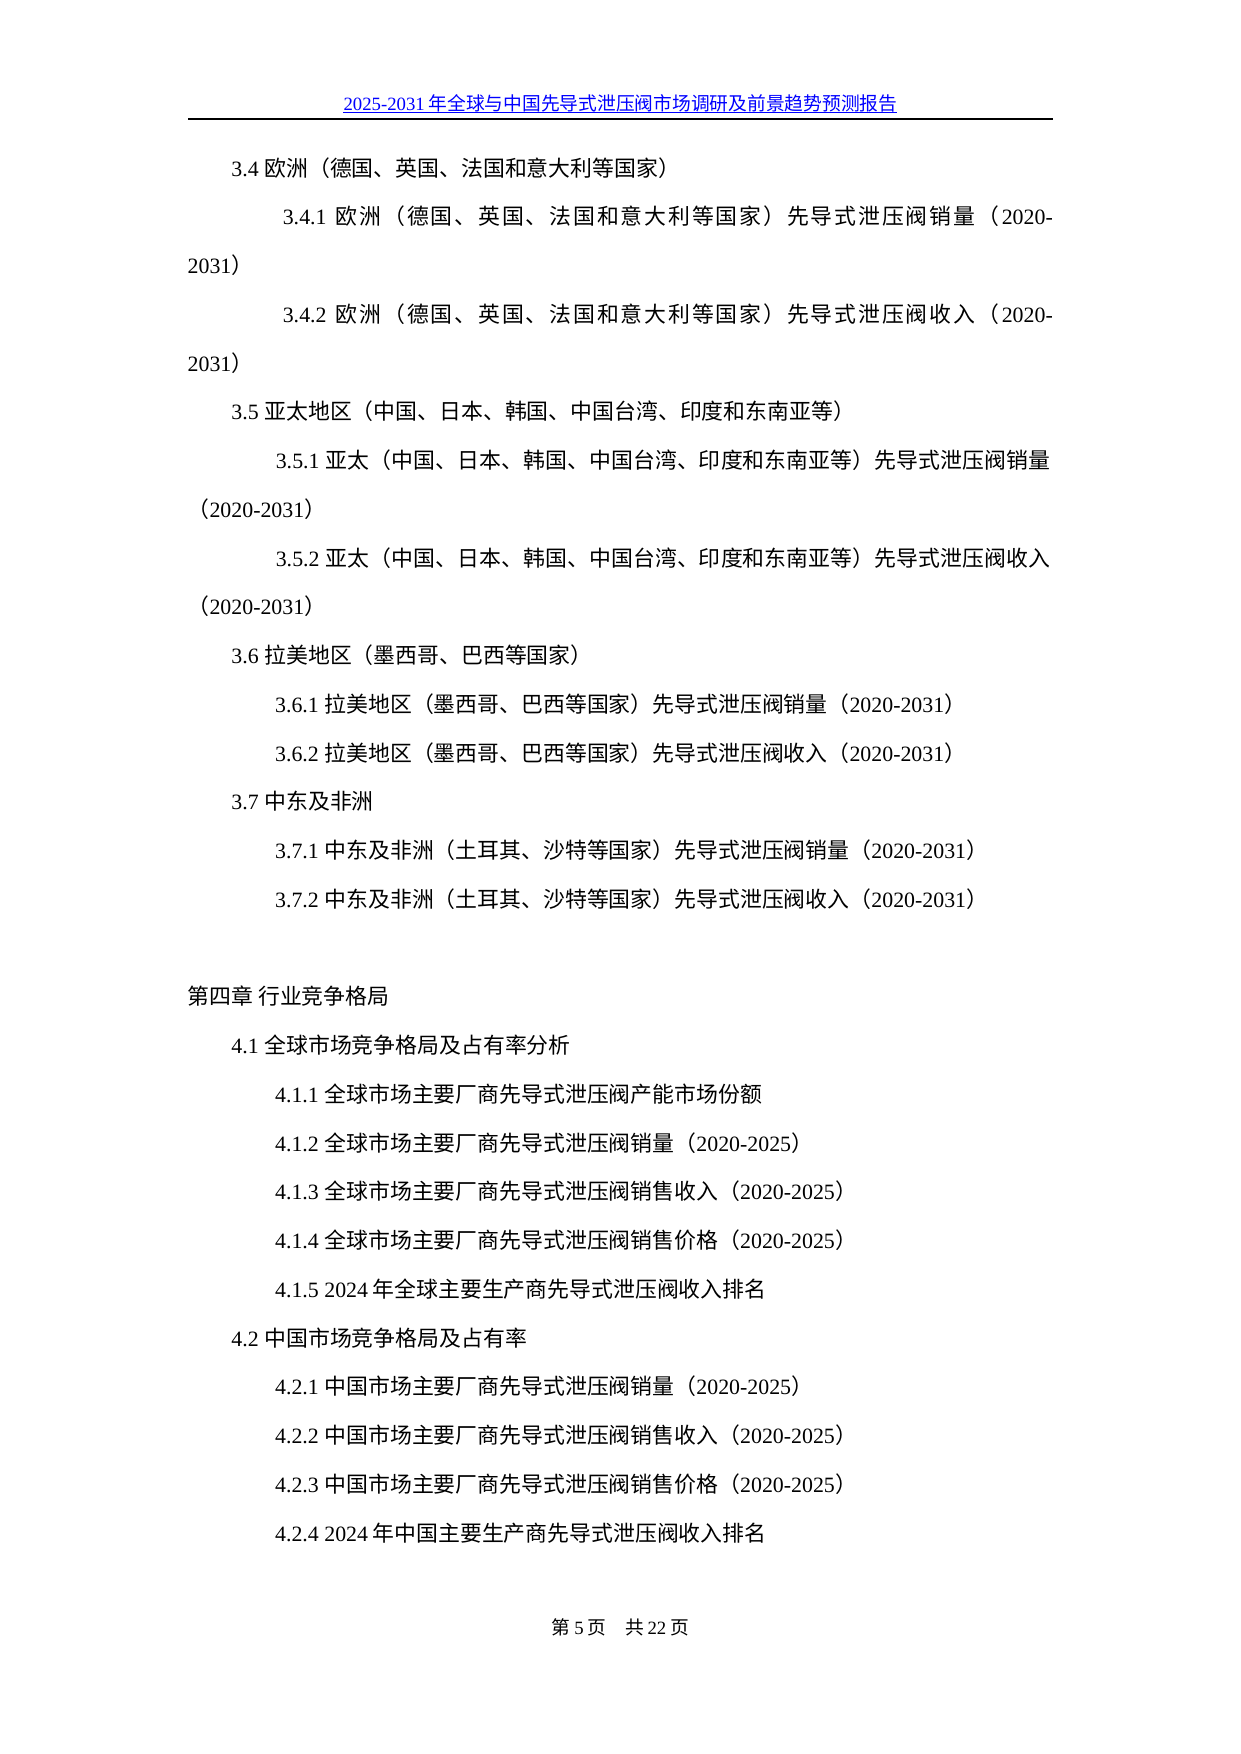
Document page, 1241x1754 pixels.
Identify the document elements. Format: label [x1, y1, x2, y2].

text [187, 150, 1053, 1548]
